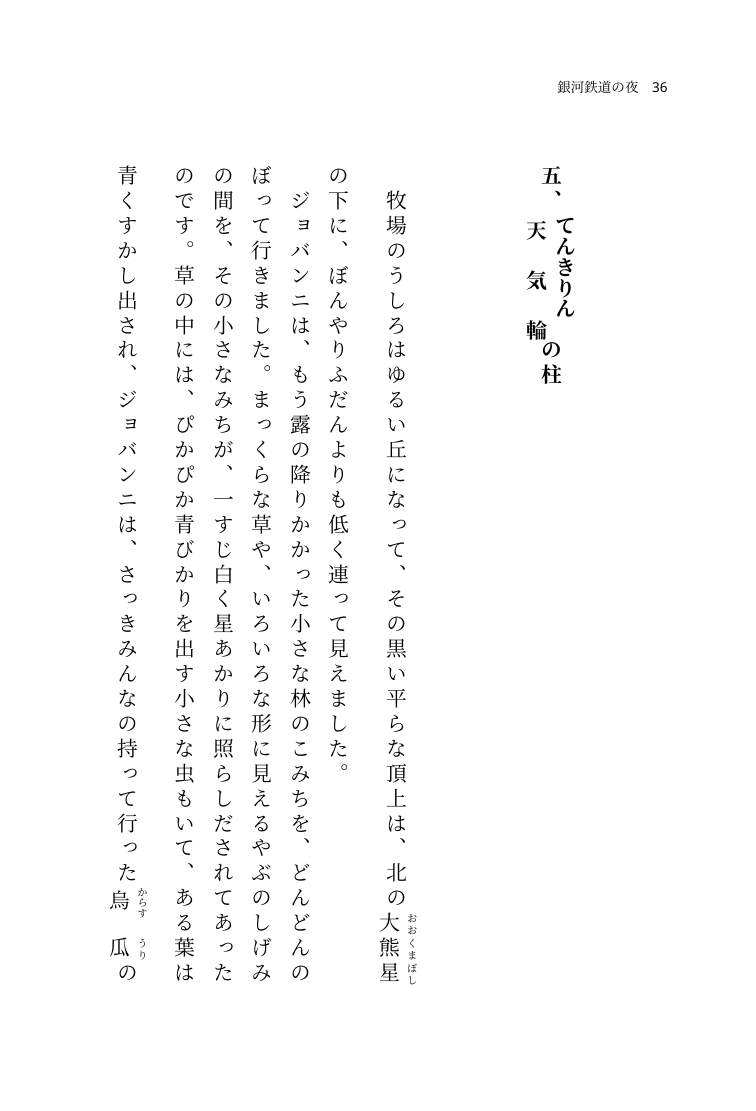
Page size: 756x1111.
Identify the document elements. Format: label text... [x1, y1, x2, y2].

text 五、の柱 [513, 165, 590, 987]
text 牧場のうしろはゆるい丘になって、その黒い平らな頂上は、北のの下に、ぼんやりふだんよりも低く連って見えました。 [320, 165, 436, 987]
